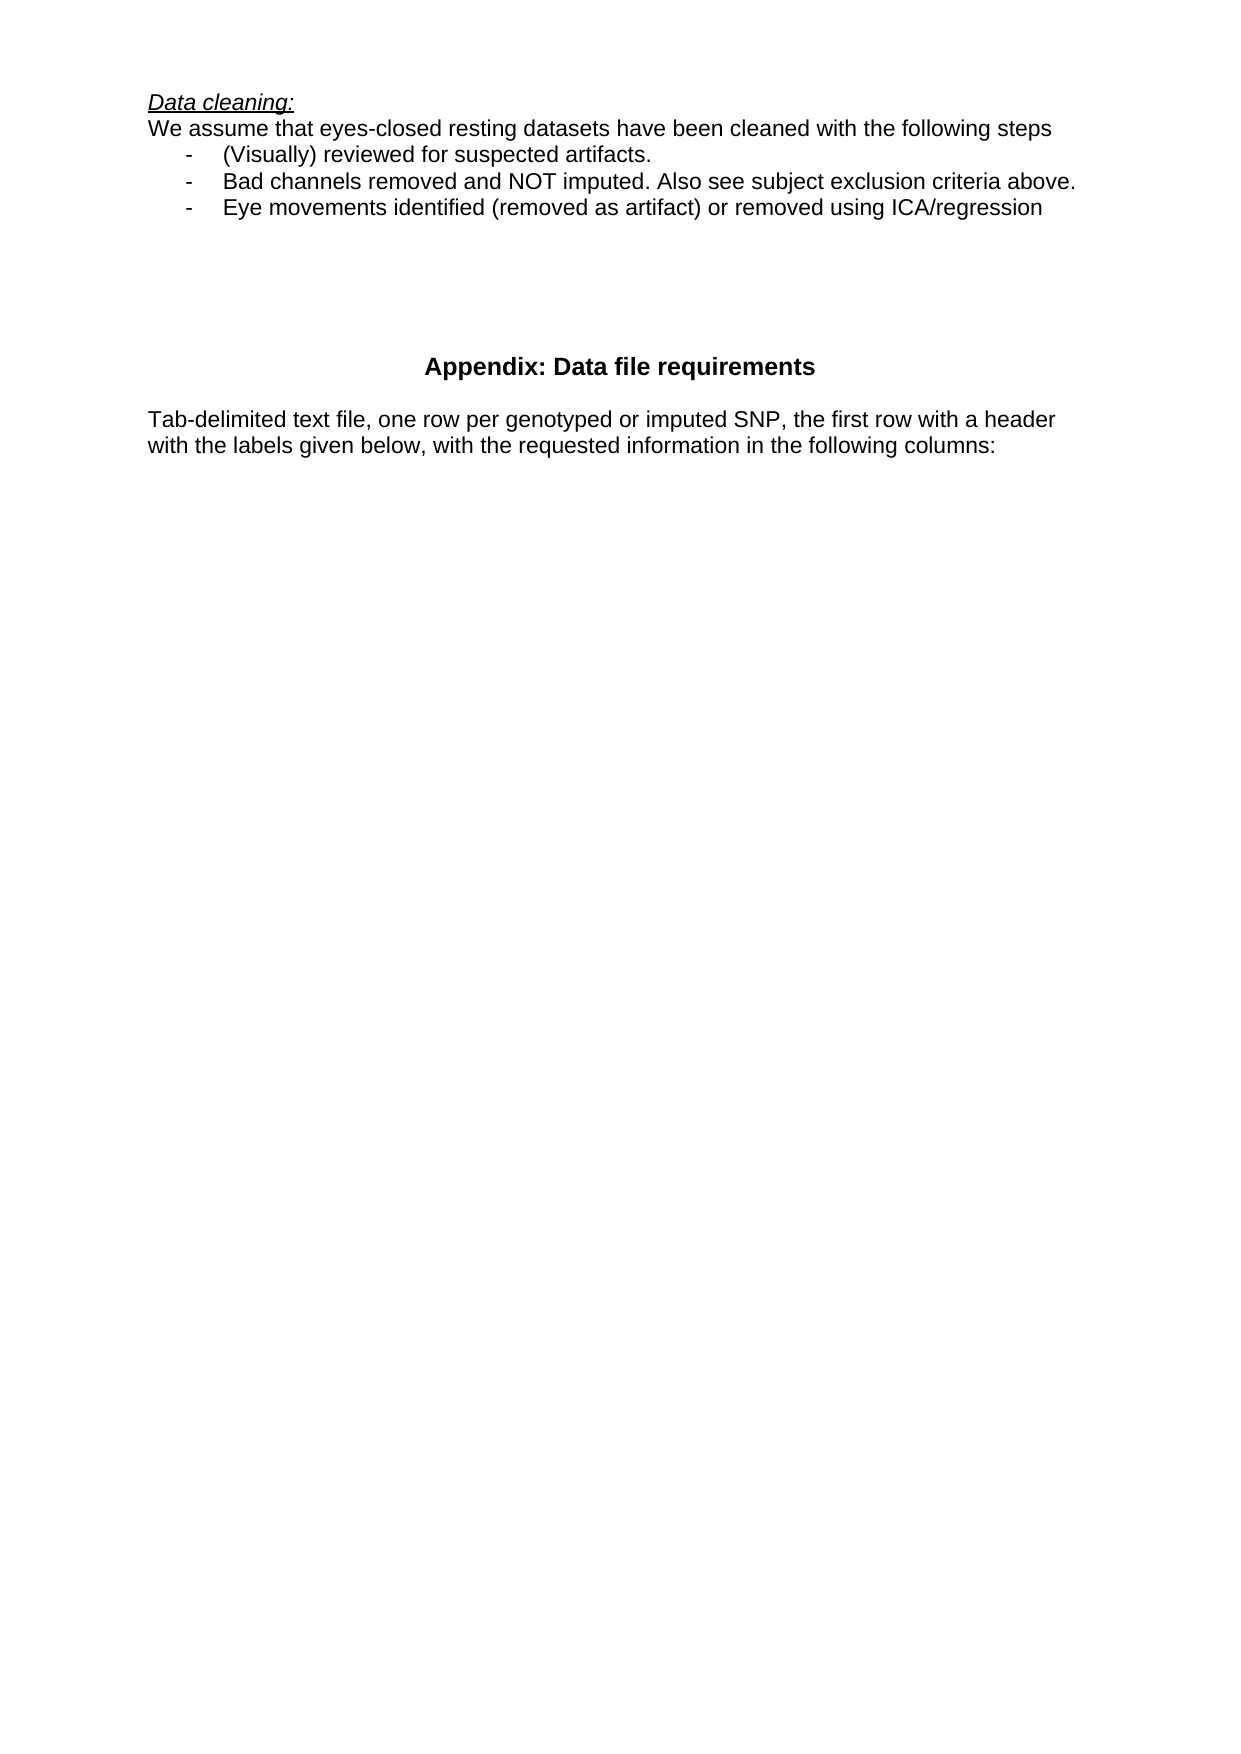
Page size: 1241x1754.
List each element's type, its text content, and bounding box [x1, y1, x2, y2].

list (Visually) reviewed for suspected artifacts. [185, 141, 1093, 168]
text Data cleaning: [148, 89, 1093, 115]
list Eye movements identified (removed as artifact) or removed using ICA/regression [185, 194, 1093, 220]
list Bad channels removed and NOT imputed. Also see subject exclusion criteria above. [185, 168, 1093, 194]
text Tab-delimited text file, one row per genotyped or imputed SNP, the first row with a header with the labels given below, with the requested information in the following columns: [148, 406, 1093, 459]
text Appendix: Data file requirements [148, 352, 1093, 381]
text We assume that eyes-closed resting datasets have been cleaned with the following steps [148, 115, 1093, 141]
